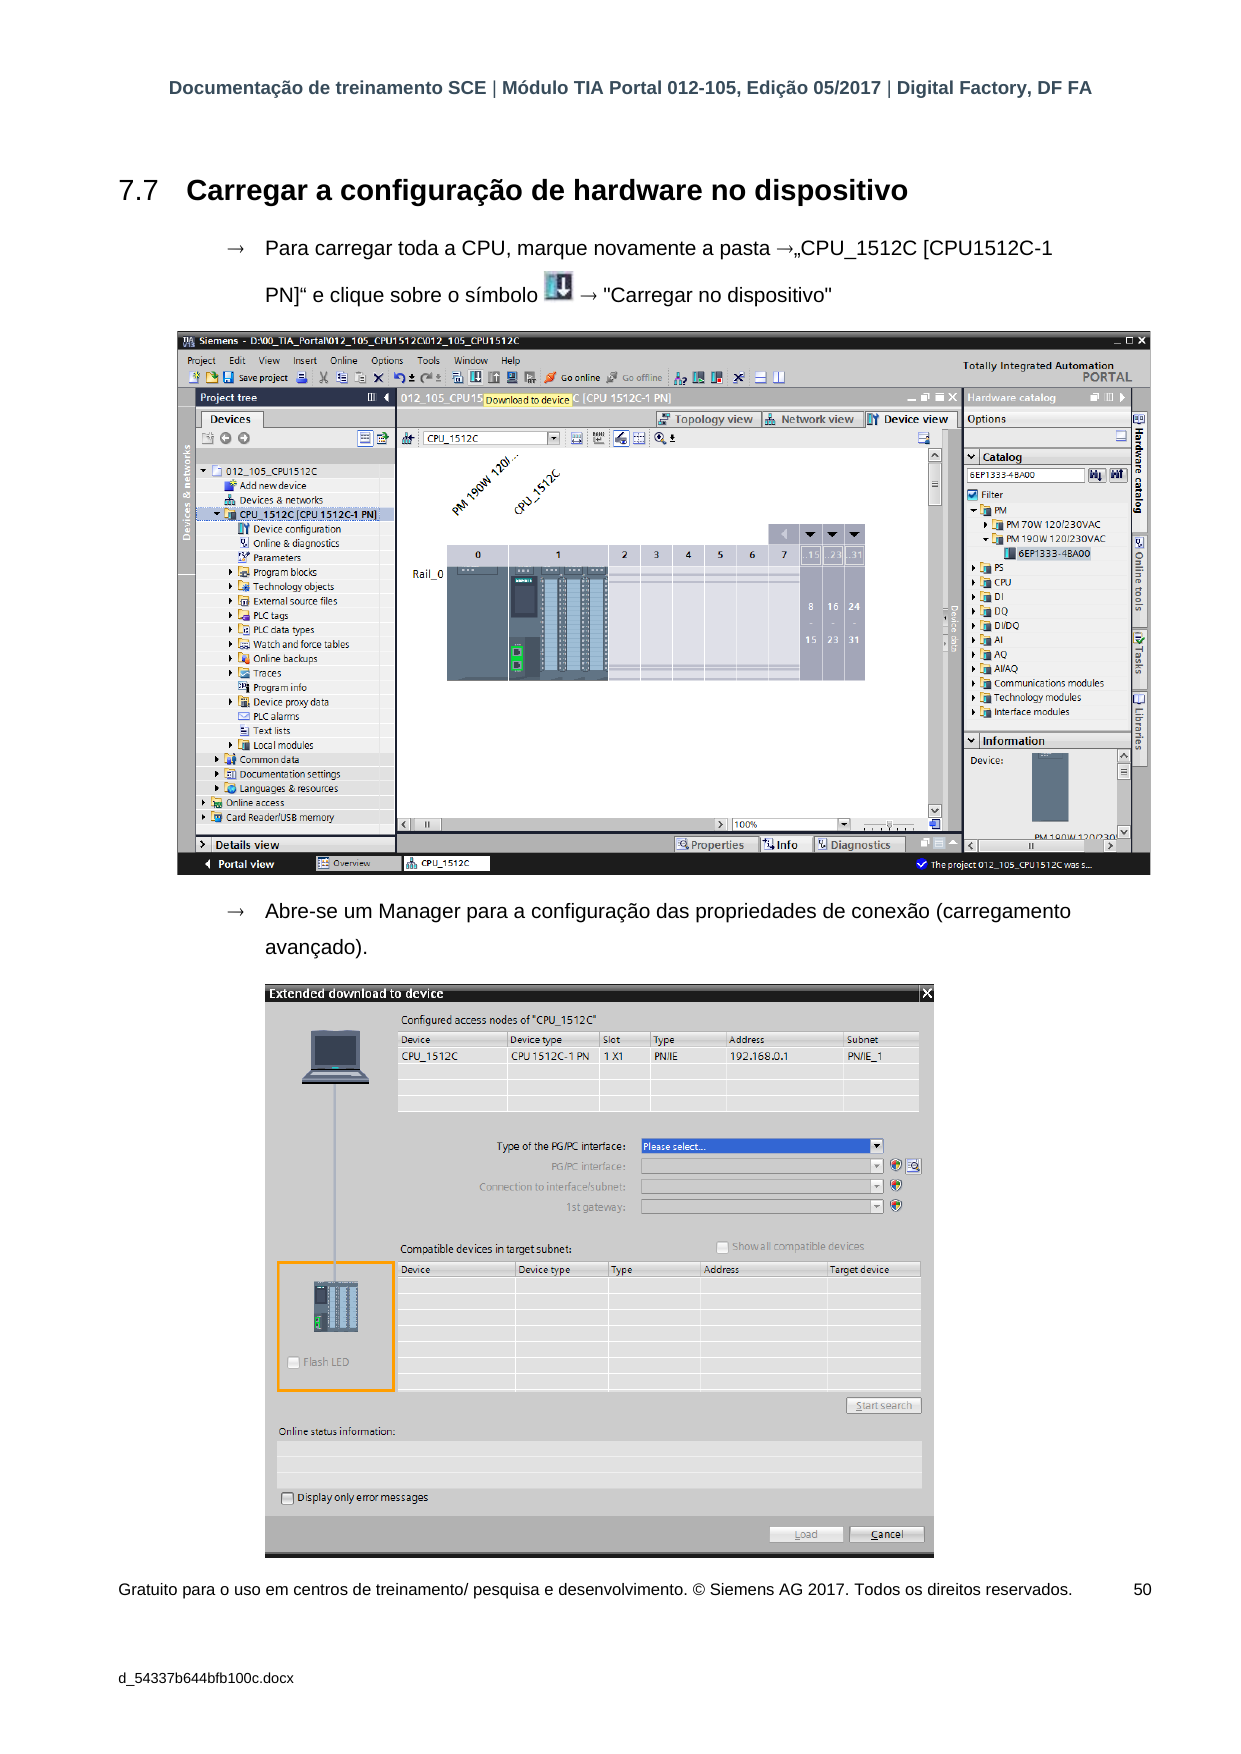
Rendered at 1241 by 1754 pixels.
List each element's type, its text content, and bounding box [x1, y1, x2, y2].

text Abre-se um Manager para a configuração das propriedades de conexão (carregamento avançado). [227, 899, 1092, 959]
text Para carregar toda a CPU, marque novamente a pasta „CPU_1512C [CPU1512C-1 PN]“ e clique sobre o símbolo "Carregar no dispositivo" [227, 236, 1092, 307]
picture [543, 271, 575, 303]
picture [265, 983, 934, 1558]
picture [177, 331, 1151, 875]
subtitle Carregar a configuração de hardware no dispositivo [118, 173, 1092, 206]
